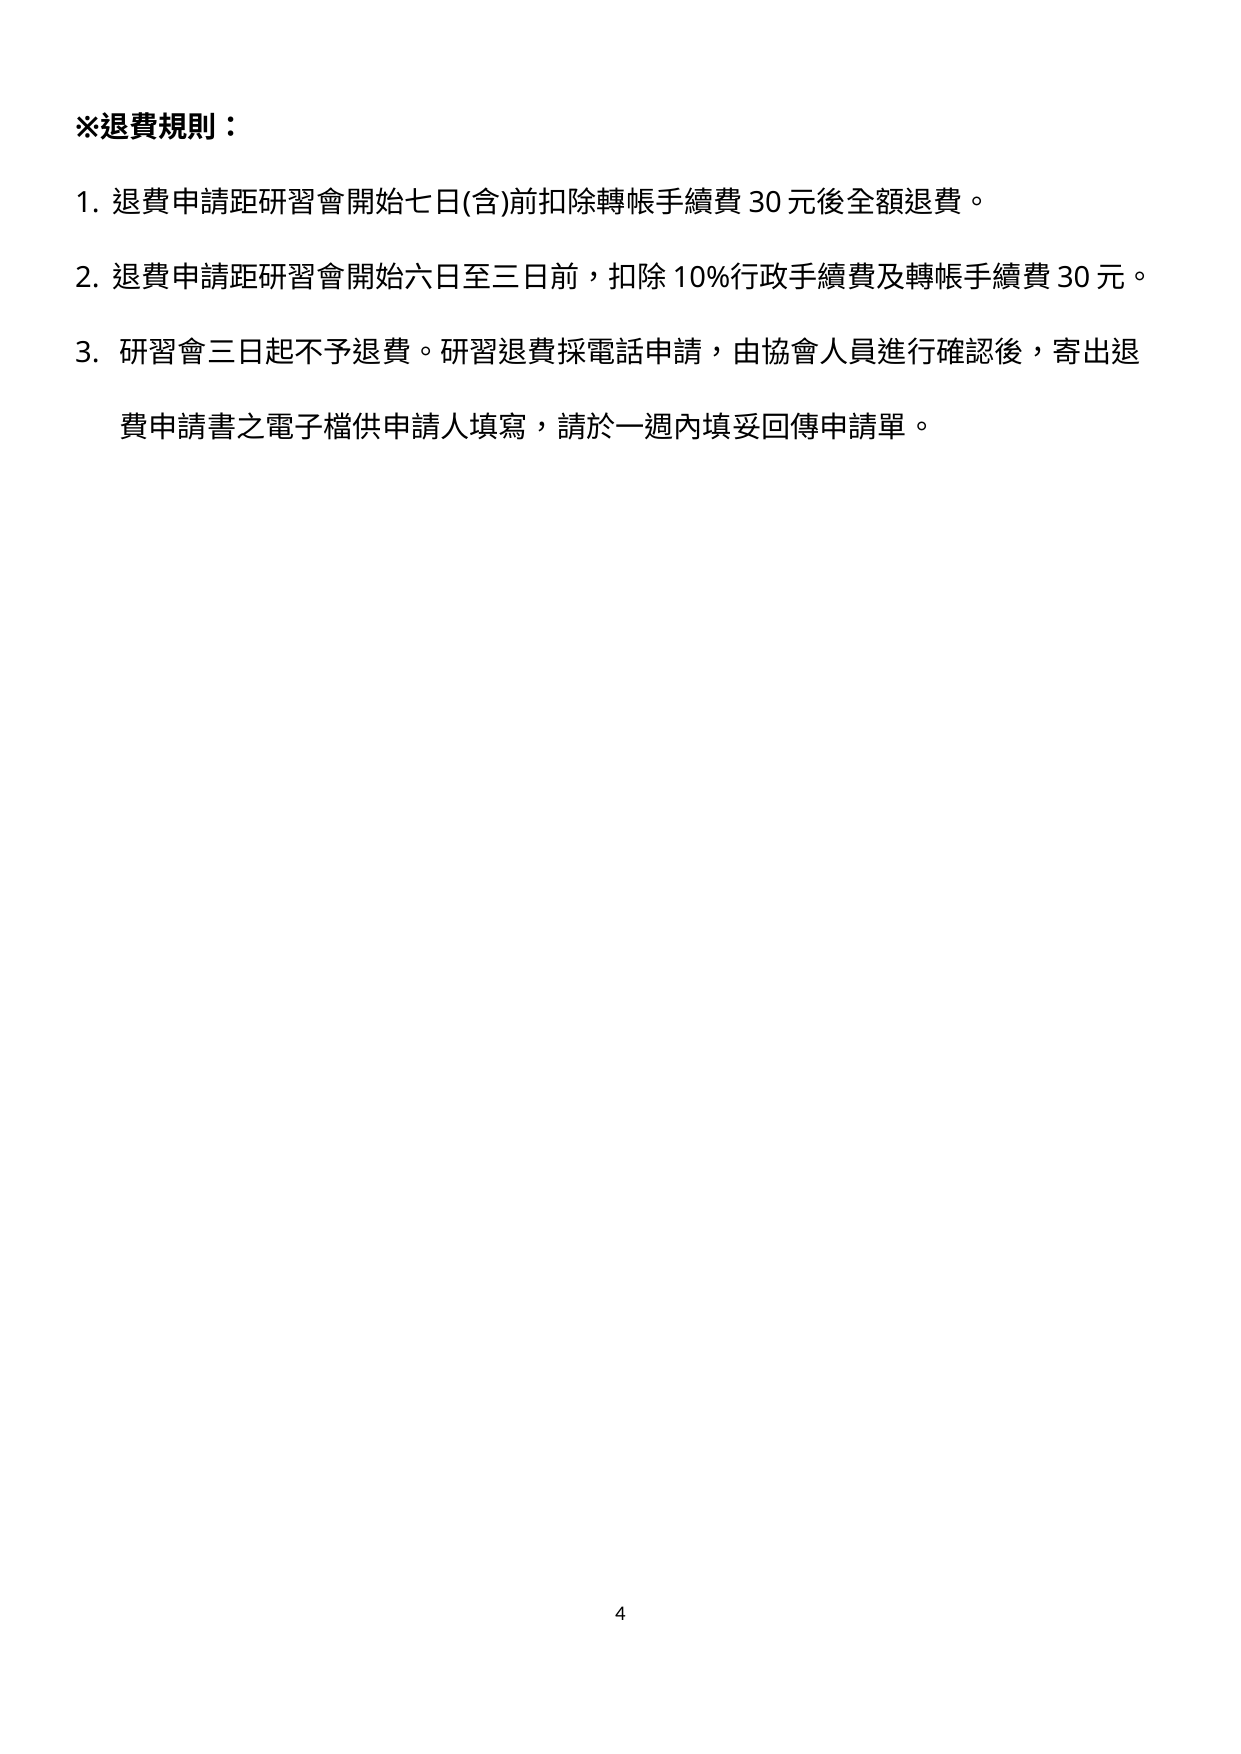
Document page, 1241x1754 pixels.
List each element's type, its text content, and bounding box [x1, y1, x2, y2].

text ※退費規則： [75, 87, 1165, 162]
list 退費申請距研習會開始六日至三日前，扣除10%行政手續費及轉帳手續費30元。 [75, 237, 1165, 312]
list 研習會三日起不予退費。研習退費採電話申請，由協會人員進行確認後，寄出退費申請書之電子檔供申請人填寫，請於一週內填妥回傳申請單。 [75, 312, 1165, 462]
list 退費申請距研習會開始七日(含)前扣除轉帳手續費30元後全額退費。 [75, 162, 1165, 237]
